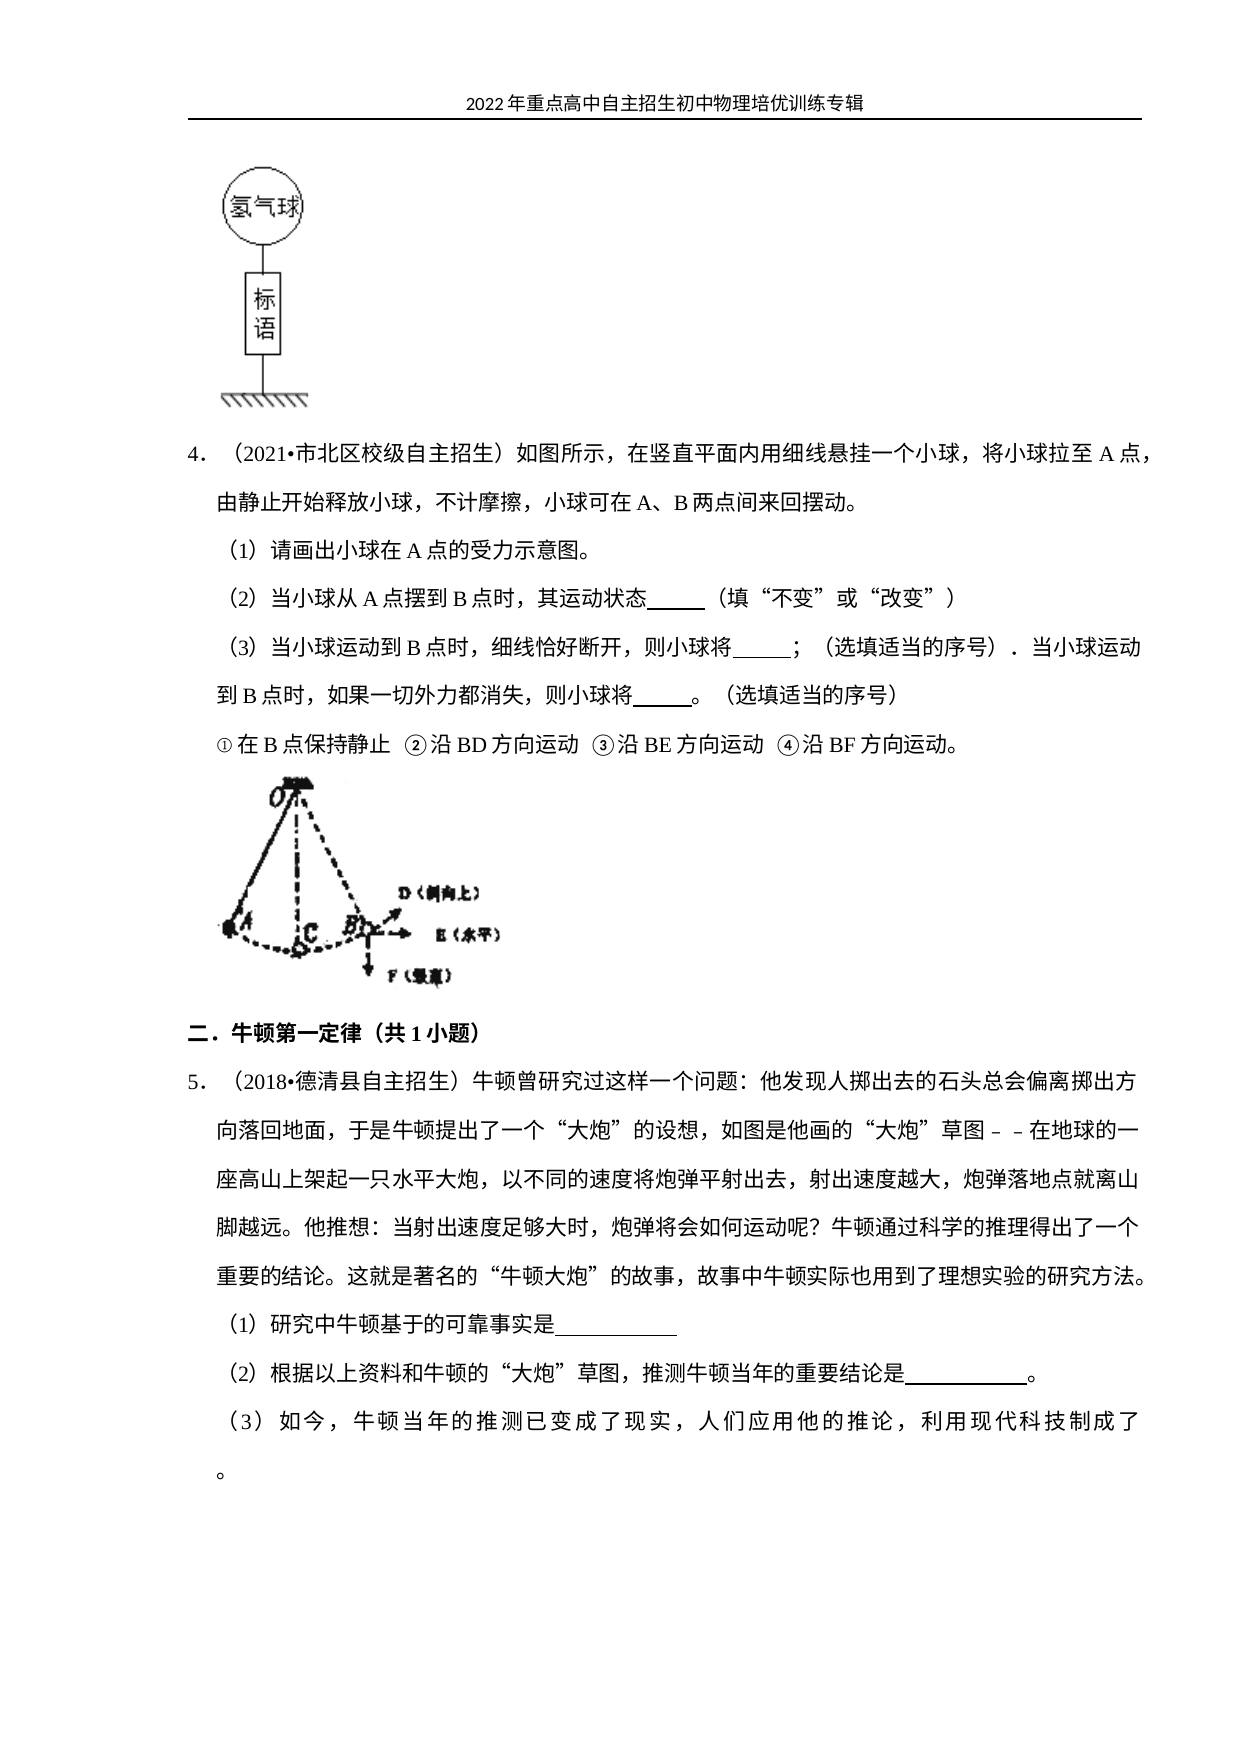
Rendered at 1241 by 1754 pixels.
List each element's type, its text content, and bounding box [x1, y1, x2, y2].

text 4．（2021•市北区校级自主招生）如图所示，在竖直平面内用细线悬挂一个小球，将小球拉至A点，由静止开始释放小球，不计摩擦，小球可在A、B两点间来回摆动。 [187, 435, 1142, 517]
picture [216, 774, 501, 989]
text （1）研究中牛顿基于的可靠事实是 [216, 1307, 1142, 1339]
text 5．（2018•德清县自主招生）牛顿曾研究过这样一个问题：他发现人掷出去的石头总会偏离掷出方向落回地面，于是牛顿提出了一个“大炮”的设想，如图是他画的“大炮”草图﹣﹣在地球的一座高山上架起一只水平大炮，以不同的速度将炮弹平射出去，射出速度越大，炮弹落地点就离山脚越远。他推想：当射出速度足够大时，炮弹将会如何运动呢？牛顿通过科学的推理得出了一个重要的结论。这就是著名的“牛顿大炮”的故事，故事中牛顿实际也用到了理想实验的研究方法。 [187, 1064, 1142, 1291]
picture [216, 162, 313, 412]
text 二．牛顿第一定律（共1小题） [187, 1015, 1142, 1048]
text ①在B点保持静止 ②沿BD方向运动 ③沿BE方向运动 ④沿BF方向运动。 [216, 726, 1142, 759]
text （3）当小球运动到B点时，细线恰好断开，则小球将 ；（选填适当的序号）．当小球运动到B点时，如果一切外力都消失，则小球将 。（选填适当的序号） [216, 629, 1142, 710]
text （2）当小球从A点摆到B点时，其运动状态 （填“不变”或“改变”） [216, 581, 1142, 613]
text （2）根据以上资料和牛顿的“大炮”草图，推测牛顿当年的重要结论是 。 [216, 1355, 1142, 1388]
text （1）请画出小球在A点的受力示意图。 [216, 532, 1142, 565]
text （3）如今，牛顿当年的推测已变成了现实，人们应用他的推论，利用现代科技制成了 。 [216, 1404, 1142, 1485]
